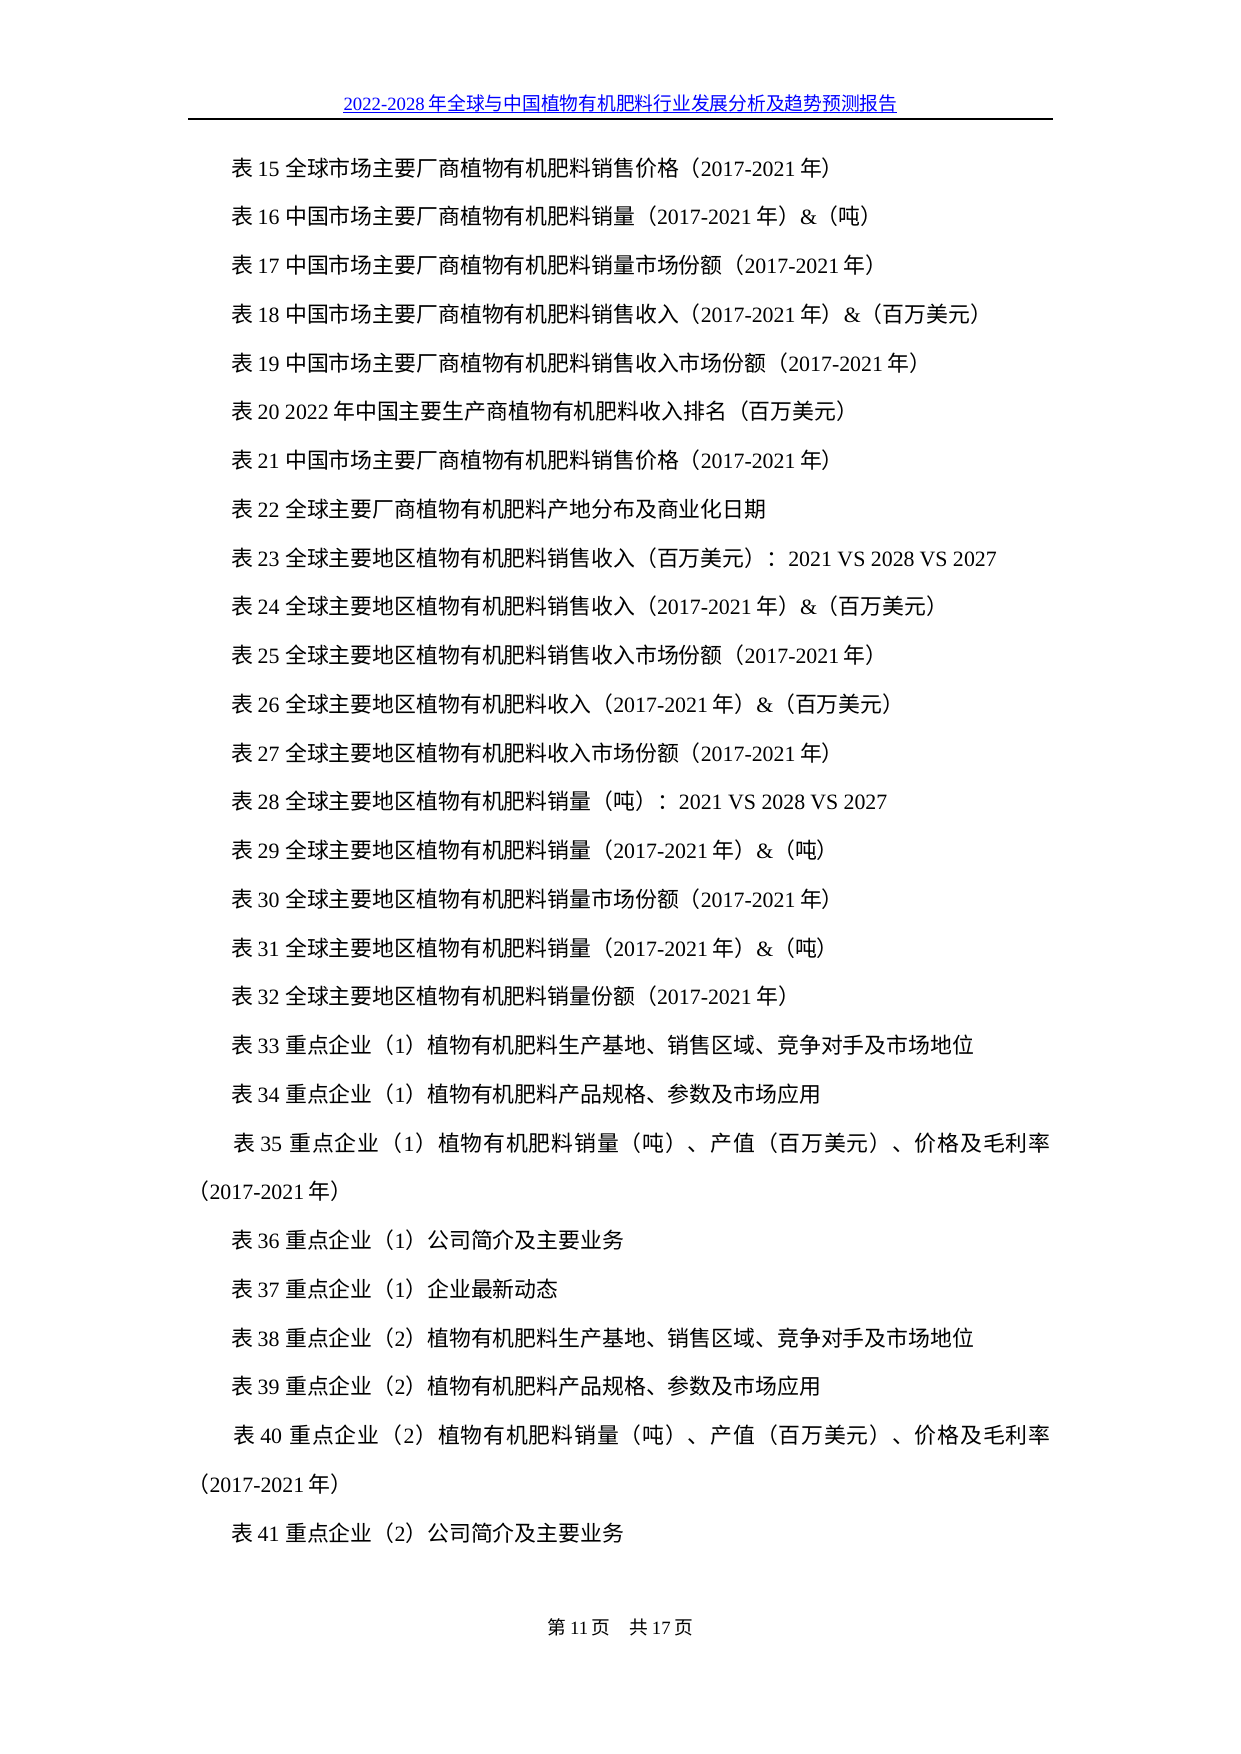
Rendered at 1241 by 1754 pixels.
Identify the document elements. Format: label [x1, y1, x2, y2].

text [187, 150, 1053, 1548]
